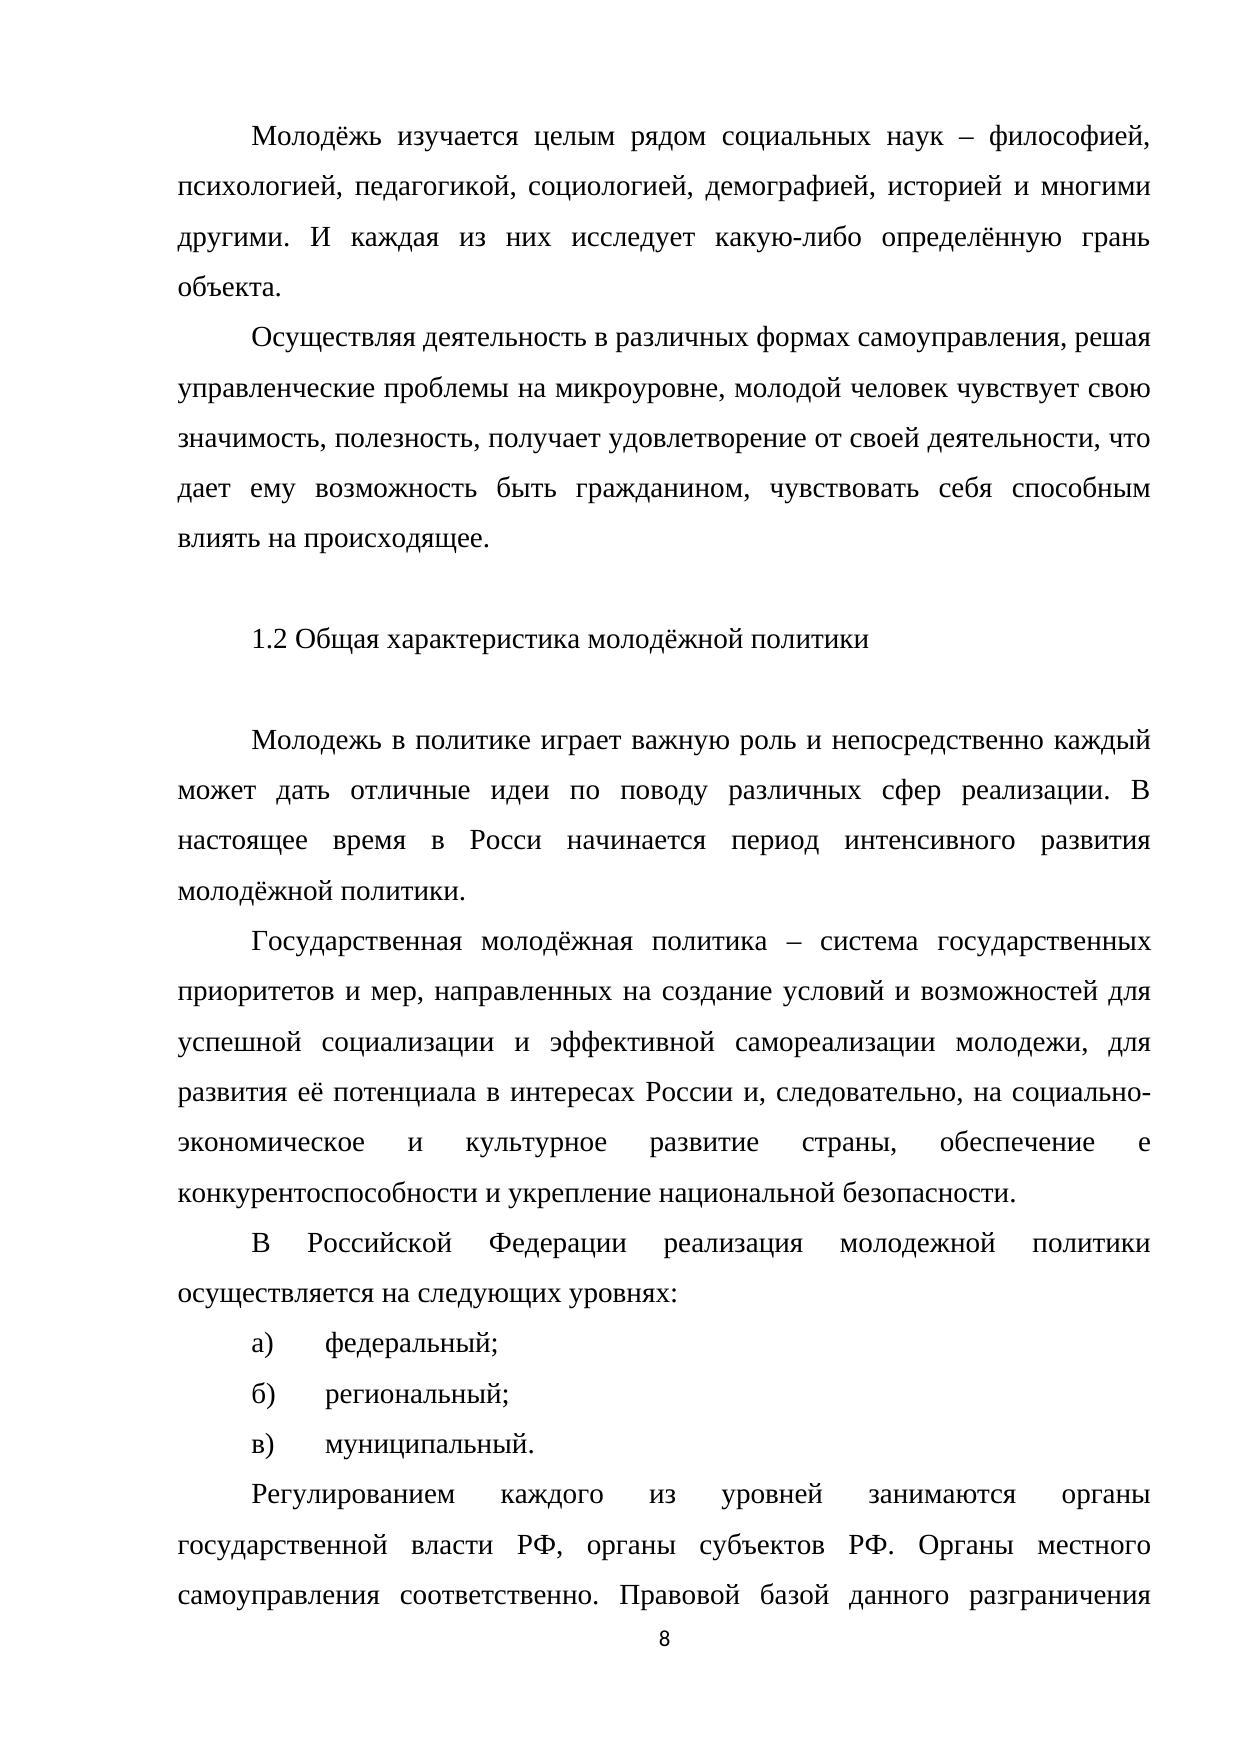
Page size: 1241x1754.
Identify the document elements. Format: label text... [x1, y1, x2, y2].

text В Российской Федерации реализация молодежной политики осуществляется на следующих уровнях: [177, 1225, 1152, 1309]
list муниципальный. [177, 1426, 1152, 1460]
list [177, 1477, 1152, 1611]
text Государственная молодёжная политика – система государственных приоритетов и мер, направленных на создание условий и возможностей для успешной социализации и эффективной самореализации молодежи, для развития её потенциала в интересах России и, следовательно, на социально-экономическое и культурное развитие страны, обеспечение е конкурентоспособности и укрепление национальной безопасности. [177, 923, 1152, 1208]
list региональный; [177, 1376, 1152, 1409]
text Молодежь в политике играет важную роль и непосредственно каждый может дать отличные идеи по поводу различных сфер реализации. В настоящее время в Росси начинается период интенсивного развития молодёжной политики. [177, 722, 1152, 906]
text Молодёжь изучается целым рядом социальных наук – философией, психологией, педагогикой, социологией, демографией, историей и многими другими. И каждая из них исследует какую-либо определённую грань объекта. [177, 118, 1152, 303]
text 1.2 Общая характеристика молодёжной политики [177, 621, 1152, 655]
list федеральный; [177, 1326, 1152, 1359]
text Осуществляя деятельность в различных формах самоуправления, решая управленческие проблемы на микроуровне, молодой человек чувствует свою значимость, полезность, получает удовлетворение от своей деятельности, что дает ему возможность быть гражданином, чувствовать себя способным влиять на происходящее. [177, 319, 1152, 554]
